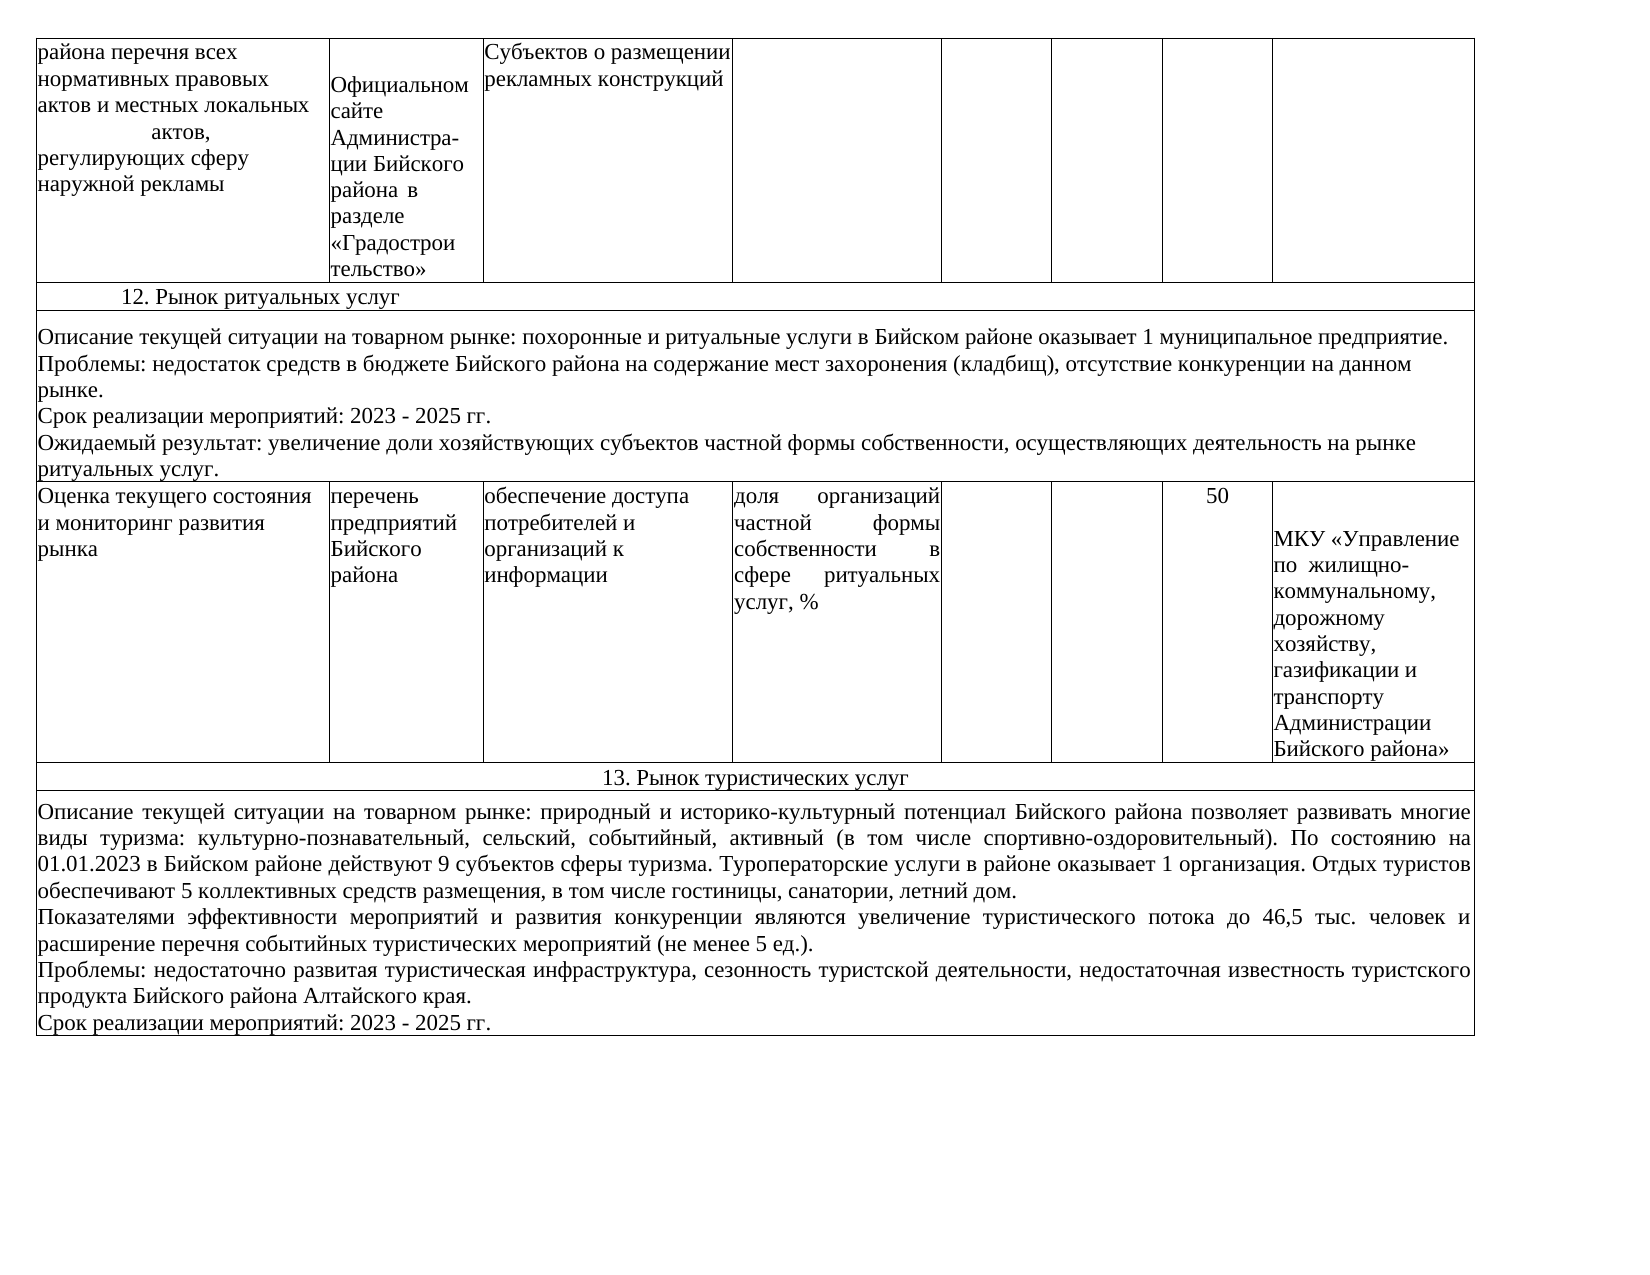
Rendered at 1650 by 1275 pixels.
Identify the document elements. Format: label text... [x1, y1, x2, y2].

table_header района перечня всех нормативных правовых актов и местных локальных актов, регулирующих сферу наружной рекламы [37, 39, 329, 282]
table_header [1273, 39, 1474, 282]
table_cell перечень предприятий Бийского района [330, 482, 483, 762]
table_header [733, 39, 941, 282]
table_header [1052, 39, 1162, 282]
table_cell МКУ «Управление по жилищно- коммунальному, дорожному хозяйству, газификации и транспорту Администрации Бийского района» [1273, 482, 1474, 762]
table_cell Описание текущей ситуации на товарном рынке: похоронные и ритуальные услуги в Бийском районе оказывает 1 муниципальное предприятие. Проблемы: недостаток средств в бюджете Бийского района на содержание мест захоронения (кладбищ), отсутствие конкуренции на данном рынке. Срок реализации мероприятий: 2023 - 2025 гг. Ожидаемый результат: увеличение доли хозяйствующих субъектов частной формы собственности, осуществляющих деятельность на рынке ритуальных услуг. [37, 311, 1474, 481]
table_cell 50 [1163, 482, 1272, 762]
table_header [942, 39, 1051, 282]
table_cell 12. Рынок ритуальных услуг [37, 283, 1474, 310]
table_cell доля организаций частной формы собственности в сфере ритуальных услуг, % [733, 482, 941, 762]
table_header Субъектов о размещении рекламных конструкций [484, 39, 732, 282]
table_header Официальном сайте Администра- ции Бийского района в разделе «Градострои тельство» [330, 39, 483, 282]
table_cell Описание текущей ситуации на товарном рынке: природный и историко-культурный потенциал Бийского района позволяет развивать многие виды туризма: культурно-познавательный, сельский, событийный, активный (в том числе спортивно-оздоровительный). По состоянию на 01.01.2023 в Бийском районе действуют 9 субъектов сферы туризма. Туроператорские услуги в районе оказывает 1 организация. Отдых туристов обеспечивают 5 коллективных средств размещения, в том числе гостиницы, санатории, летний дом. Показателями эффективности мероприятий и развития конкуренции являются увеличение туристического потока до 46,5 тыс. человек и расширение перечня событийных туристических мероприятий (не менее 5 ед.). Проблемы: недостаточно развитая туристическая инфраструктура, сезонность туристской деятельности, недостаточная известность туристского продукта Бийского района Алтайского края. Срок реализации мероприятий: 2023 - 2025 гг. [37, 791, 1474, 1035]
table_cell Оценка текущего состояния и мониторинг развития рынка [37, 482, 329, 762]
table_cell обеспечение доступа потребителей и организаций к информации [484, 482, 732, 762]
table_cell [942, 482, 1051, 762]
table_header [1163, 39, 1272, 282]
table_cell [1052, 482, 1162, 762]
table_cell 13. Рынок туристических услуг [37, 763, 1474, 790]
